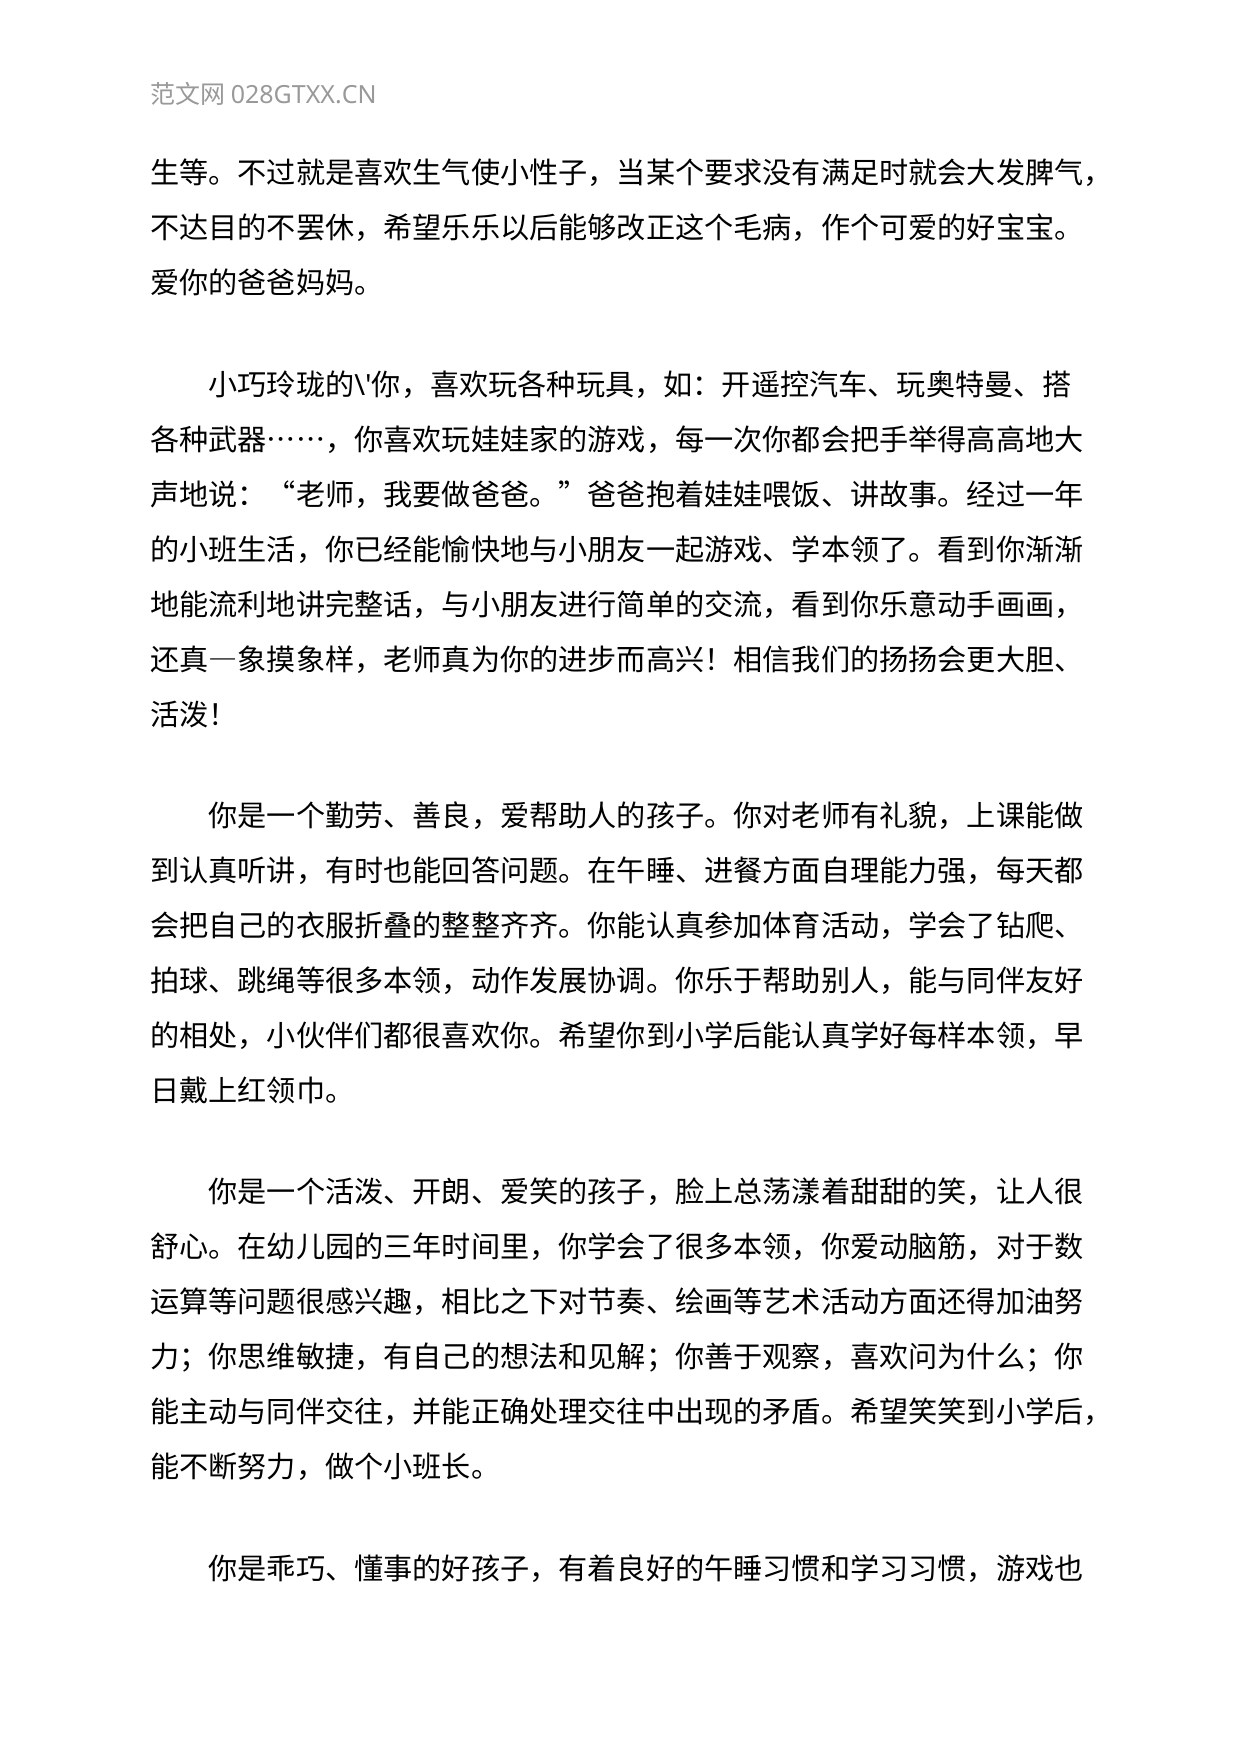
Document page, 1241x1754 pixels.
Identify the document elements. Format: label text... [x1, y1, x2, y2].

text 小巧玲珑的\'你，喜欢玩各种玩具，如：开遥控汽车、玩奥特曼、搭各种武器……，你喜欢玩娃娃家的游戏，每一次你都会把手举得高高地大声地说：“老师，我要做爸爸。”爸爸抱着娃娃喂饭、讲故事。经过一年的小班生活，你已经能愉快地与小朋友一起游戏、学本领了。看到你渐渐地能流利地讲完整话，与小朋友进行简单的交流，看到你乐意动手画画，还真—象摸象样，老师真为你的进步而高兴！相信我们的扬扬会更大胆、活泼！ [150, 362, 1090, 733]
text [150, 150, 1090, 302]
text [150, 1545, 1090, 1588]
text 你是一个活泼、开朗、爱笑的孩子，脸上总荡漾着甜甜的笑，让人很舒心。在幼儿园的三年时间里，你学会了很多本领，你爱动脑筋，对于数运算等问题很感兴趣，相比之下对节奏、绘画等艺术活动方面还得加油努力；你思维敏捷，有自己的想法和见解；你善于观察，喜欢问为什么；你能主动与同伴交往，并能正确处理交往中出现的矛盾。希望笑笑到小学后，能不断努力，做个小班长。 [150, 1169, 1090, 1486]
text 你是一个勤劳、善良，爱帮助人的孩子。你对老师有礼貌，上课能做到认真听讲，有时也能回答问题。在午睡、进餐方面自理能力强，每天都会把自己的衣服折叠的整整齐齐。你能认真参加体育活动，学会了钻爬、拍球、跳绳等很多本领，动作发展协调。你乐于帮助别人，能与同伴友好的相处，小伙伴们都很喜欢你。希望你到小学后能认真学好每样本领，早日戴上红领巾。 [150, 793, 1090, 1109]
